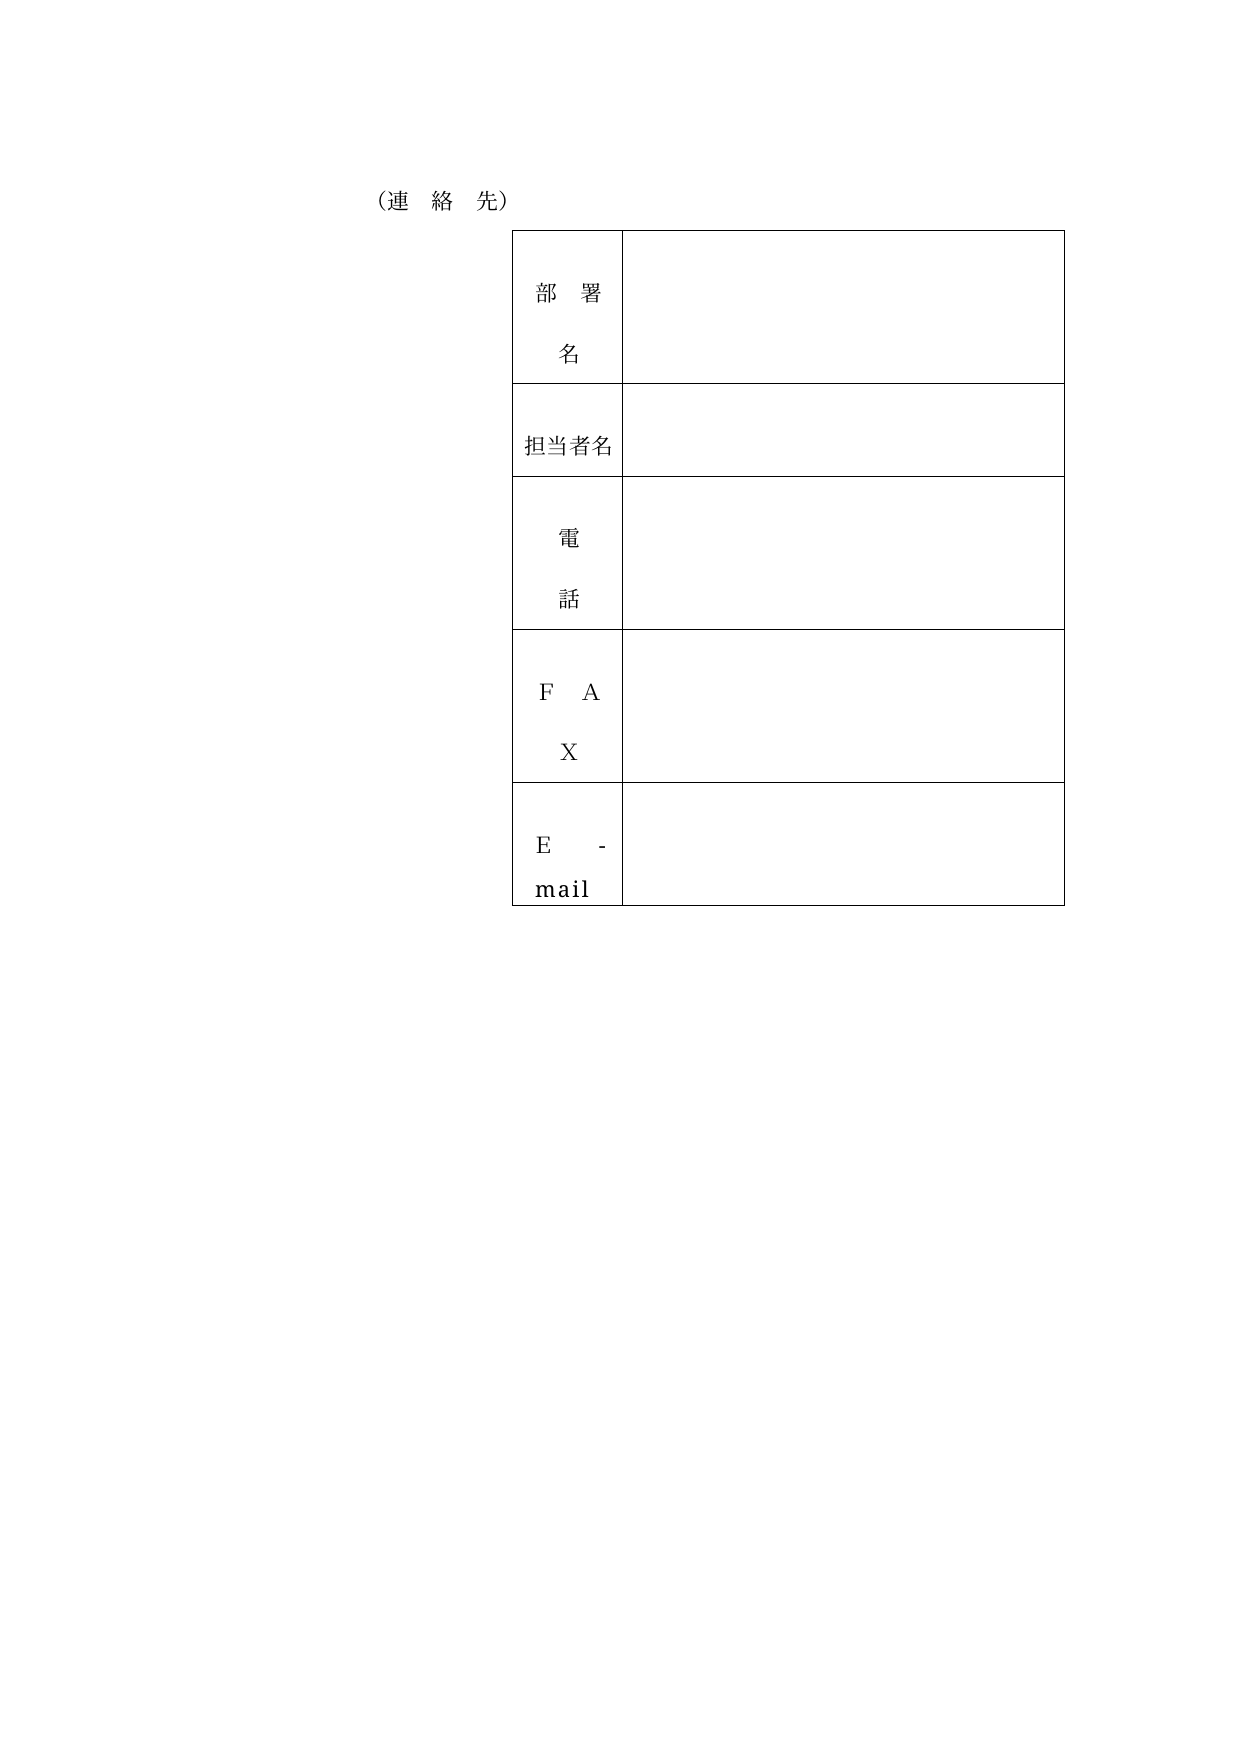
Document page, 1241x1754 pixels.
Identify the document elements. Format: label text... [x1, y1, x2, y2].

table_cell [623, 384, 1064, 476]
table_header [623, 231, 1064, 383]
table_header 部 署 名 [513, 231, 622, 383]
table_cell Ｆ Ａ Ｘ [513, 630, 622, 782]
table_cell [623, 783, 1064, 904]
table_cell 担当者名 [513, 384, 622, 476]
table_cell Ｅ-mail [513, 783, 622, 904]
text （連 絡 先） [187, 169, 1053, 230]
table_cell [623, 630, 1064, 782]
table_cell 電 話 [513, 477, 622, 629]
table_cell [623, 477, 1064, 629]
